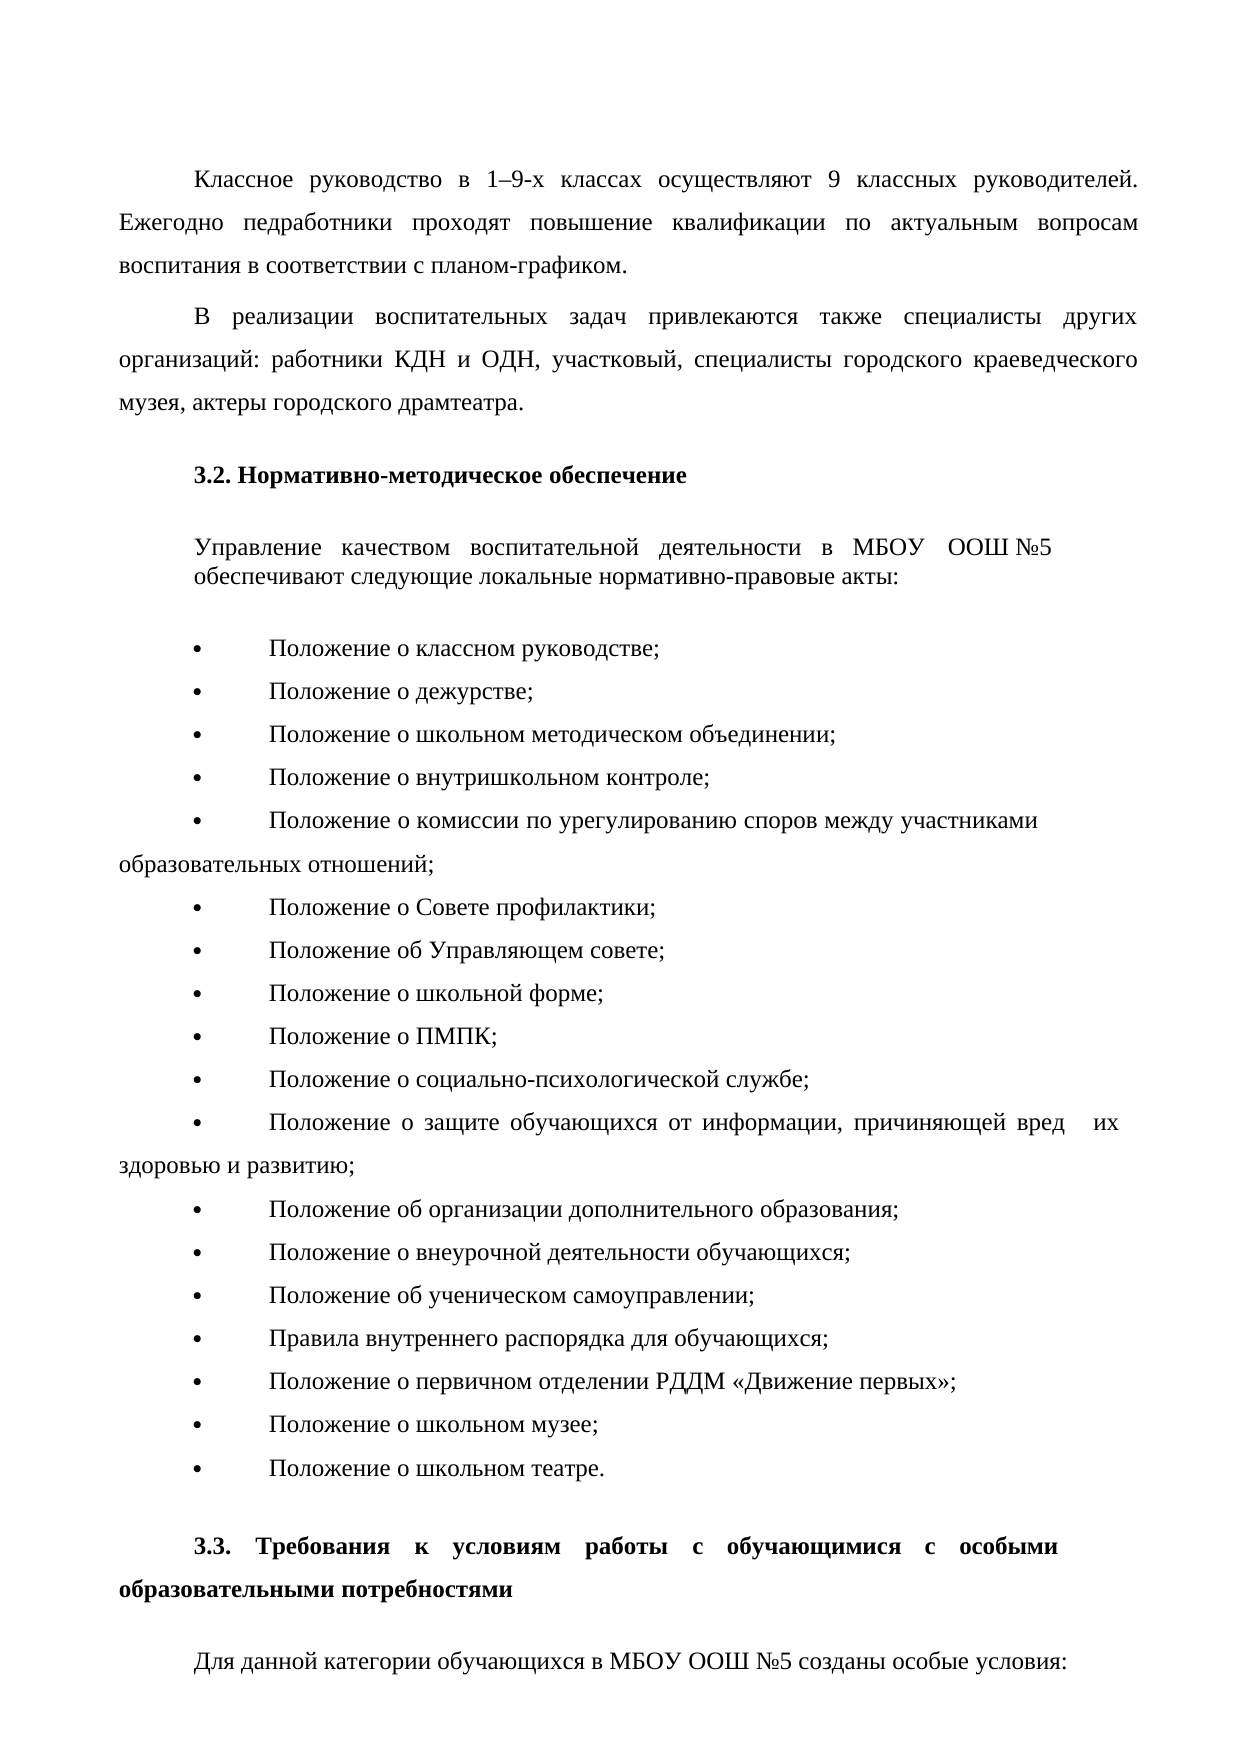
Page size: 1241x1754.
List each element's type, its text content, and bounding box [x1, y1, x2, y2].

list Положение о социально-психологической службе; [194, 1064, 1165, 1093]
list Положение о Совете профилактики; [194, 892, 1165, 921]
list Положение о школьном методическом объединении; [194, 719, 1165, 748]
list Положение о дежурстве; [194, 676, 1165, 705]
list Положение об организации дополнительного образования; [194, 1194, 1165, 1222]
list Положение о ПМПК; [194, 1021, 1165, 1050]
subtitle Нормативно-методическое обеспечение [194, 460, 1165, 489]
subtitle Требования к условиям работы с обучающимися с особыми образовательными потребностями [119, 1531, 1138, 1603]
list Положение о внутришкольном контроле; [194, 762, 1165, 791]
text В реализации воспитательных задач привлекаются также специалисты других организаций: работники КДН и ОДН, участковый, специалисты городского краеведческого музея, актеры городского драмтеатра. [119, 301, 1138, 416]
list Положение о школьной форме; [194, 978, 1165, 1007]
list Положение о внеурочной деятельности обучающихся; [194, 1237, 1165, 1266]
text Для данной категории обучающихся в МБОУ ООШ №5 созданы особые условия: [119, 1646, 1138, 1675]
list Положение о комиссии по урегулированию споров между участниками образовательных отношений; [119, 806, 1119, 877]
list Правила внутреннего распорядка для обучающихся; [194, 1323, 1165, 1352]
list Положение об Управляющем совете; [194, 935, 1165, 964]
text Управление качеством воспитательной деятельности в МБОУ ООШ №5 обеспечивают следующие локальные нормативно-правовые акты: [194, 532, 1165, 589]
list Положение о школьном музее; [194, 1409, 1165, 1438]
list Положение о защите обучающихся от информации, причиняющей вред их здоровью и развитию; [119, 1107, 1119, 1179]
list Положение об ученическом самоуправлении; [194, 1280, 1165, 1309]
text Классное руководство в 1–9-х классах осуществляют 9 классных руководителей. Ежегодно педработники проходят повышение квалификации по актуальным вопросам воспитания в соответствии с планом-графиком. [119, 164, 1139, 279]
list Положение о классном руководстве; [194, 633, 1165, 662]
list Положение о школьном театре. [194, 1453, 1165, 1481]
list Положение о первичном отделении РДДМ «Движение первых»; [194, 1366, 1165, 1395]
